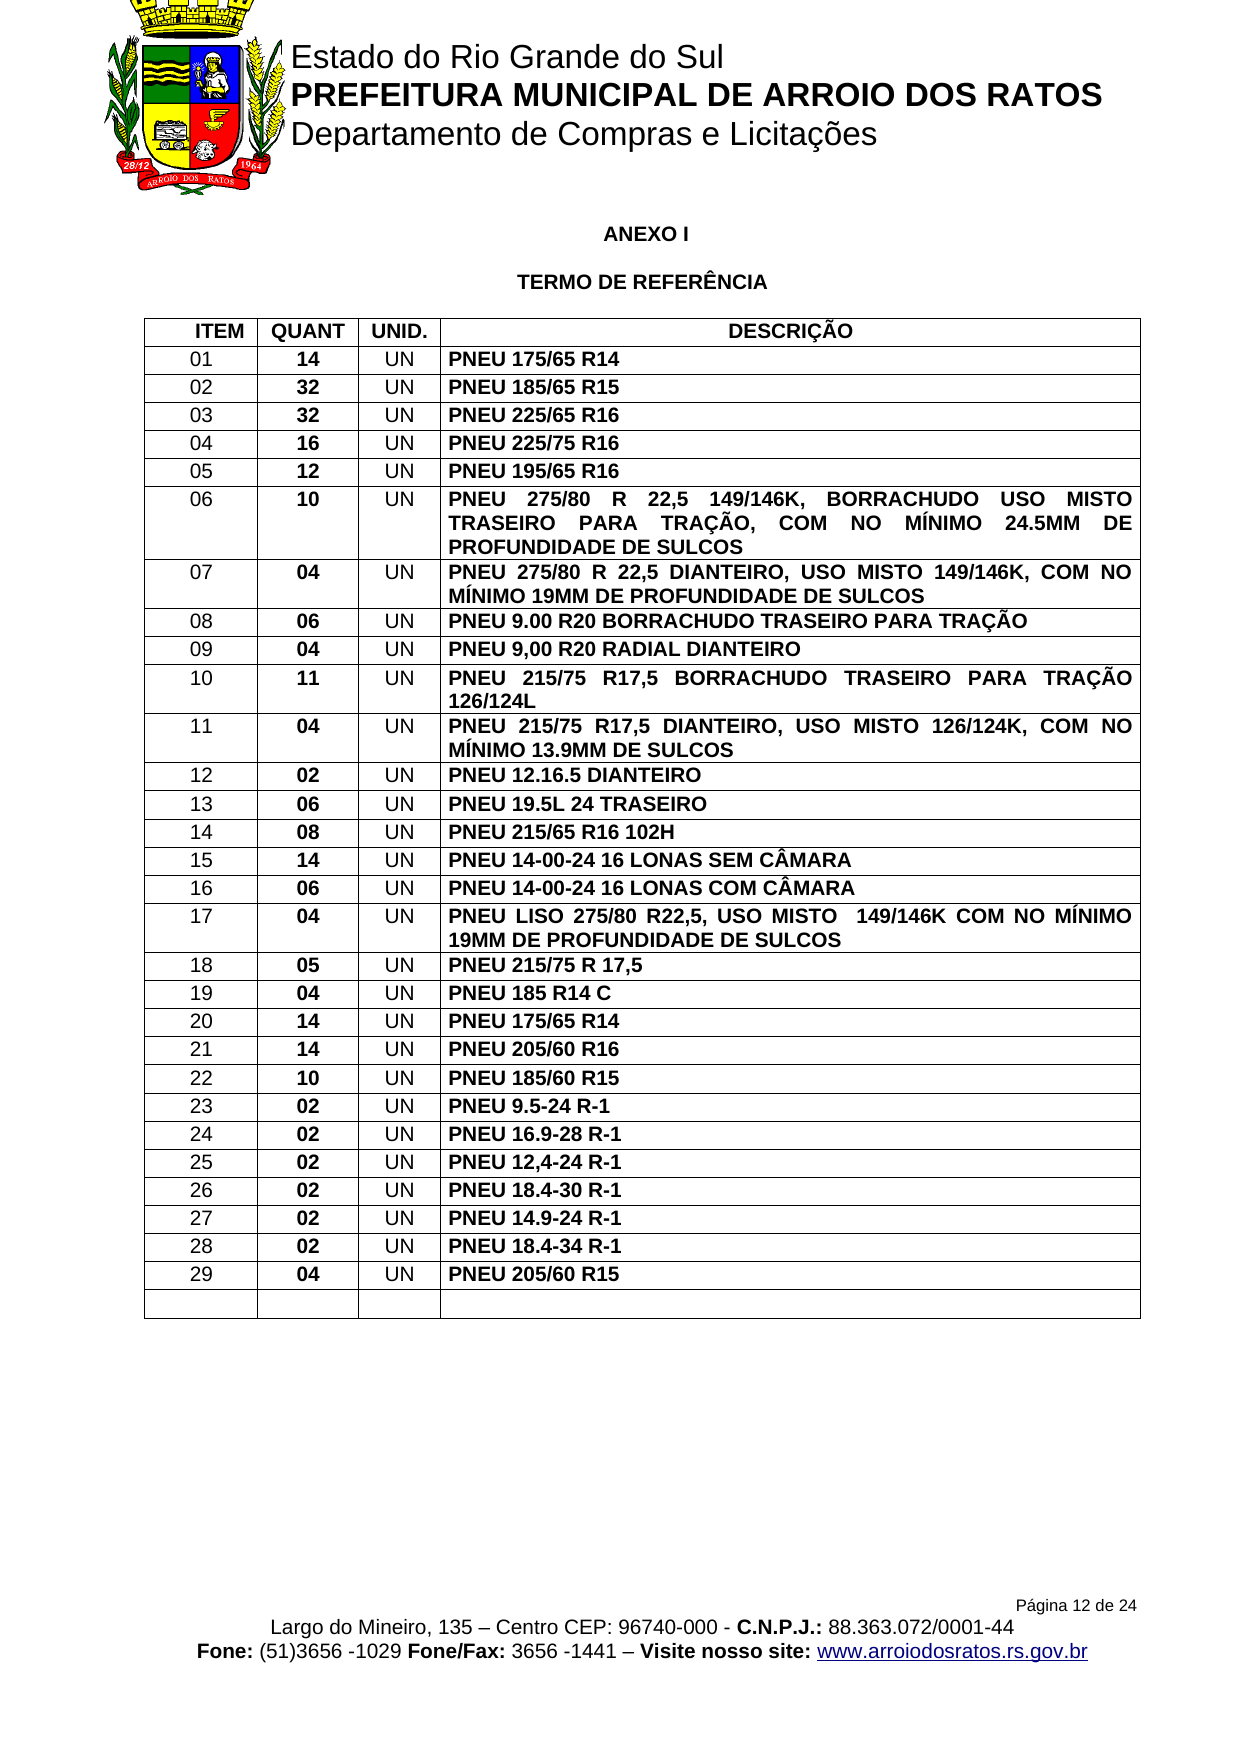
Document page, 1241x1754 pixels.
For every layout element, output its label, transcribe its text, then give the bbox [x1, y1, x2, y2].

table_cell 08 [258, 820, 358, 847]
table_cell PNEU 9.00 R20 BORRACHUDO TRASEIRO PARA TRAÇÃO [441, 609, 1140, 636]
table_cell PNEU 12.16.5 DIANTEIRO [441, 763, 1140, 790]
table_cell 14 [258, 1009, 358, 1036]
table_cell UN [359, 1150, 440, 1177]
table_cell 02 [258, 1178, 358, 1205]
table_cell UN [359, 1094, 440, 1121]
table_cell 02 [258, 763, 358, 790]
table_cell UN [359, 791, 440, 818]
table_cell UN [359, 981, 440, 1008]
table_cell PNEU 14-00-24 16 LONAS SEM CÂMARA [441, 848, 1140, 875]
table_cell 02 [258, 1206, 358, 1233]
table_cell UN [359, 1122, 440, 1149]
table_cell UN [359, 1206, 440, 1233]
table_cell UN [359, 763, 440, 790]
table_cell UN [359, 609, 440, 636]
table_cell 11 [258, 665, 358, 713]
table_cell PNEU 205/60 R16 [441, 1037, 1140, 1064]
table_cell UN [359, 714, 440, 762]
table_cell UN [359, 403, 440, 430]
table_cell 02 [258, 1122, 358, 1149]
table_cell 11 [145, 714, 257, 762]
table_cell UN [359, 1178, 440, 1205]
table_cell 06 [258, 876, 358, 903]
table_cell UN [359, 904, 440, 952]
table_cell 04 [258, 981, 358, 1008]
table_cell UN [359, 820, 440, 847]
table_cell PNEU 185 R14 C [441, 981, 1140, 1008]
table_cell PNEU 18.4-34 R-1 [441, 1234, 1140, 1261]
table_cell PNEU 275/80 R 22,5 DIANTEIRO, USO MISTO 149/146K, COM NO MÍNIMO 19MM DE PROFUNDIDADE DE SULCOS [441, 560, 1140, 608]
table_cell UN [359, 876, 440, 903]
table_cell UN [359, 1234, 440, 1261]
table_cell 06 [145, 487, 257, 559]
text ANEXO I [148, 222, 1137, 246]
table_cell 04 [258, 904, 358, 952]
table_cell PNEU 12,4-24 R-1 [441, 1150, 1140, 1177]
table_cell PNEU 175/65 R14 [441, 1009, 1140, 1036]
table_cell PNEU 225/65 R16 [441, 403, 1140, 430]
table_cell UN [359, 1037, 440, 1064]
table_cell 04 [145, 431, 257, 458]
table_cell 05 [258, 953, 358, 980]
table_cell 01 [145, 347, 257, 374]
table_cell 21 [145, 1037, 257, 1064]
table_cell [145, 1290, 257, 1317]
table_cell 02 [258, 1234, 358, 1261]
table_cell 12 [258, 459, 358, 486]
table_cell 25 [145, 1150, 257, 1177]
table_cell 02 [258, 1094, 358, 1121]
table_cell 06 [258, 791, 358, 818]
table_cell 04 [258, 637, 358, 664]
table_cell PNEU 225/75 R16 [441, 431, 1140, 458]
table_cell 04 [258, 560, 358, 608]
table_cell UN [359, 1262, 440, 1289]
table_cell 24 [145, 1122, 257, 1149]
table_cell UN [359, 665, 440, 713]
table_cell 20 [145, 1009, 257, 1036]
table_cell PNEU 16.9-28 R-1 [441, 1122, 1140, 1149]
table_cell UN [359, 953, 440, 980]
table_cell PNEU 19.5L 24 TRASEIRO [441, 791, 1140, 818]
table_cell PNEU 9,00 R20 RADIAL DIANTEIRO [441, 637, 1140, 664]
table_cell UN [359, 431, 440, 458]
table_cell PNEU 215/65 R16 102H [441, 820, 1140, 847]
table_cell UN [359, 637, 440, 664]
table_cell 05 [145, 459, 257, 486]
table_cell 10 [258, 487, 358, 559]
table_cell 02 [145, 375, 257, 402]
table_cell 17 [145, 904, 257, 952]
text TERMO DE REFERÊNCIA [148, 269, 1137, 293]
table_cell PNEU 14.9-24 R-1 [441, 1206, 1140, 1233]
table_cell UN [359, 1065, 440, 1092]
table_cell [441, 1290, 1140, 1317]
table_cell 28 [145, 1234, 257, 1261]
table_cell 07 [145, 560, 257, 608]
table_header DESCRIÇÃO [441, 319, 1140, 346]
table_cell UN [359, 487, 440, 559]
table_cell UN [359, 1009, 440, 1036]
table_cell 14 [258, 347, 358, 374]
table_cell [258, 1290, 358, 1317]
table_cell UN [359, 347, 440, 374]
table_cell UN [359, 848, 440, 875]
table_cell PNEU 18.4-30 R-1 [441, 1178, 1140, 1205]
table_cell 08 [145, 609, 257, 636]
table_cell 27 [145, 1206, 257, 1233]
table_cell 22 [145, 1065, 257, 1092]
table_cell 29 [145, 1262, 257, 1289]
table_cell 04 [258, 1262, 358, 1289]
table_cell 10 [258, 1065, 358, 1092]
table_cell 03 [145, 403, 257, 430]
table_cell 13 [145, 791, 257, 818]
table_cell 32 [258, 403, 358, 430]
table_cell 16 [258, 431, 358, 458]
table_cell 04 [258, 714, 358, 762]
table_cell UN [359, 375, 440, 402]
table_cell 23 [145, 1094, 257, 1121]
table_cell 26 [145, 1178, 257, 1205]
table_cell PNEU 175/65 R14 [441, 347, 1140, 374]
table_cell 02 [258, 1150, 358, 1177]
table_cell PNEU 185/65 R15 [441, 375, 1140, 402]
table_cell 18 [145, 953, 257, 980]
table_cell [359, 1290, 440, 1317]
table_cell 10 [145, 665, 257, 713]
table_cell 16 [145, 876, 257, 903]
table_cell PNEU 215/75 R 17,5 [441, 953, 1140, 980]
table_cell PNEU 275/80 R 22,5 149/146K, BORRACHUDO USO MISTO TRASEIRO PARA TRAÇÃO, COM NO MÍNIMO 24.5MM DE PROFUNDIDADE DE SULCOS [441, 487, 1140, 559]
table_cell 15 [145, 848, 257, 875]
table_cell 14 [258, 1037, 358, 1064]
table_cell 14 [145, 820, 257, 847]
table_cell 12 [145, 763, 257, 790]
table_cell 06 [258, 609, 358, 636]
table_cell 14 [258, 848, 358, 875]
table_cell PNEU 9.5-24 R-1 [441, 1094, 1140, 1121]
table_header ITEM [145, 319, 257, 346]
table_header UNID. [359, 319, 440, 346]
picture [101, 0, 295, 198]
table_cell PNEU 185/60 R15 [441, 1065, 1140, 1092]
table_cell UN [359, 459, 440, 486]
table_cell 19 [145, 981, 257, 1008]
table_cell PNEU 14-00-24 16 LONAS COM CÂMARA [441, 876, 1140, 903]
table_cell PNEU LISO 275/80 R22,5, USO MISTO 149/146K COM NO MÍNIMO 19MM DE PROFUNDIDADE DE SULCOS [441, 904, 1140, 952]
table_cell PNEU 215/75 R17,5 DIANTEIRO, USO MISTO 126/124K, COM NO MÍNIMO 13.9MM DE SULCOS [441, 714, 1140, 762]
table_cell PNEU 205/60 R15 [441, 1262, 1140, 1289]
table_cell PNEU 195/65 R16 [441, 459, 1140, 486]
table_cell UN [359, 560, 440, 608]
table_cell 09 [145, 637, 257, 664]
table_header QUANT [258, 319, 358, 346]
table_cell 32 [258, 375, 358, 402]
table_cell PNEU 215/75 R17,5 BORRACHUDO TRASEIRO PARA TRAÇÃO 126/124L [441, 665, 1140, 713]
